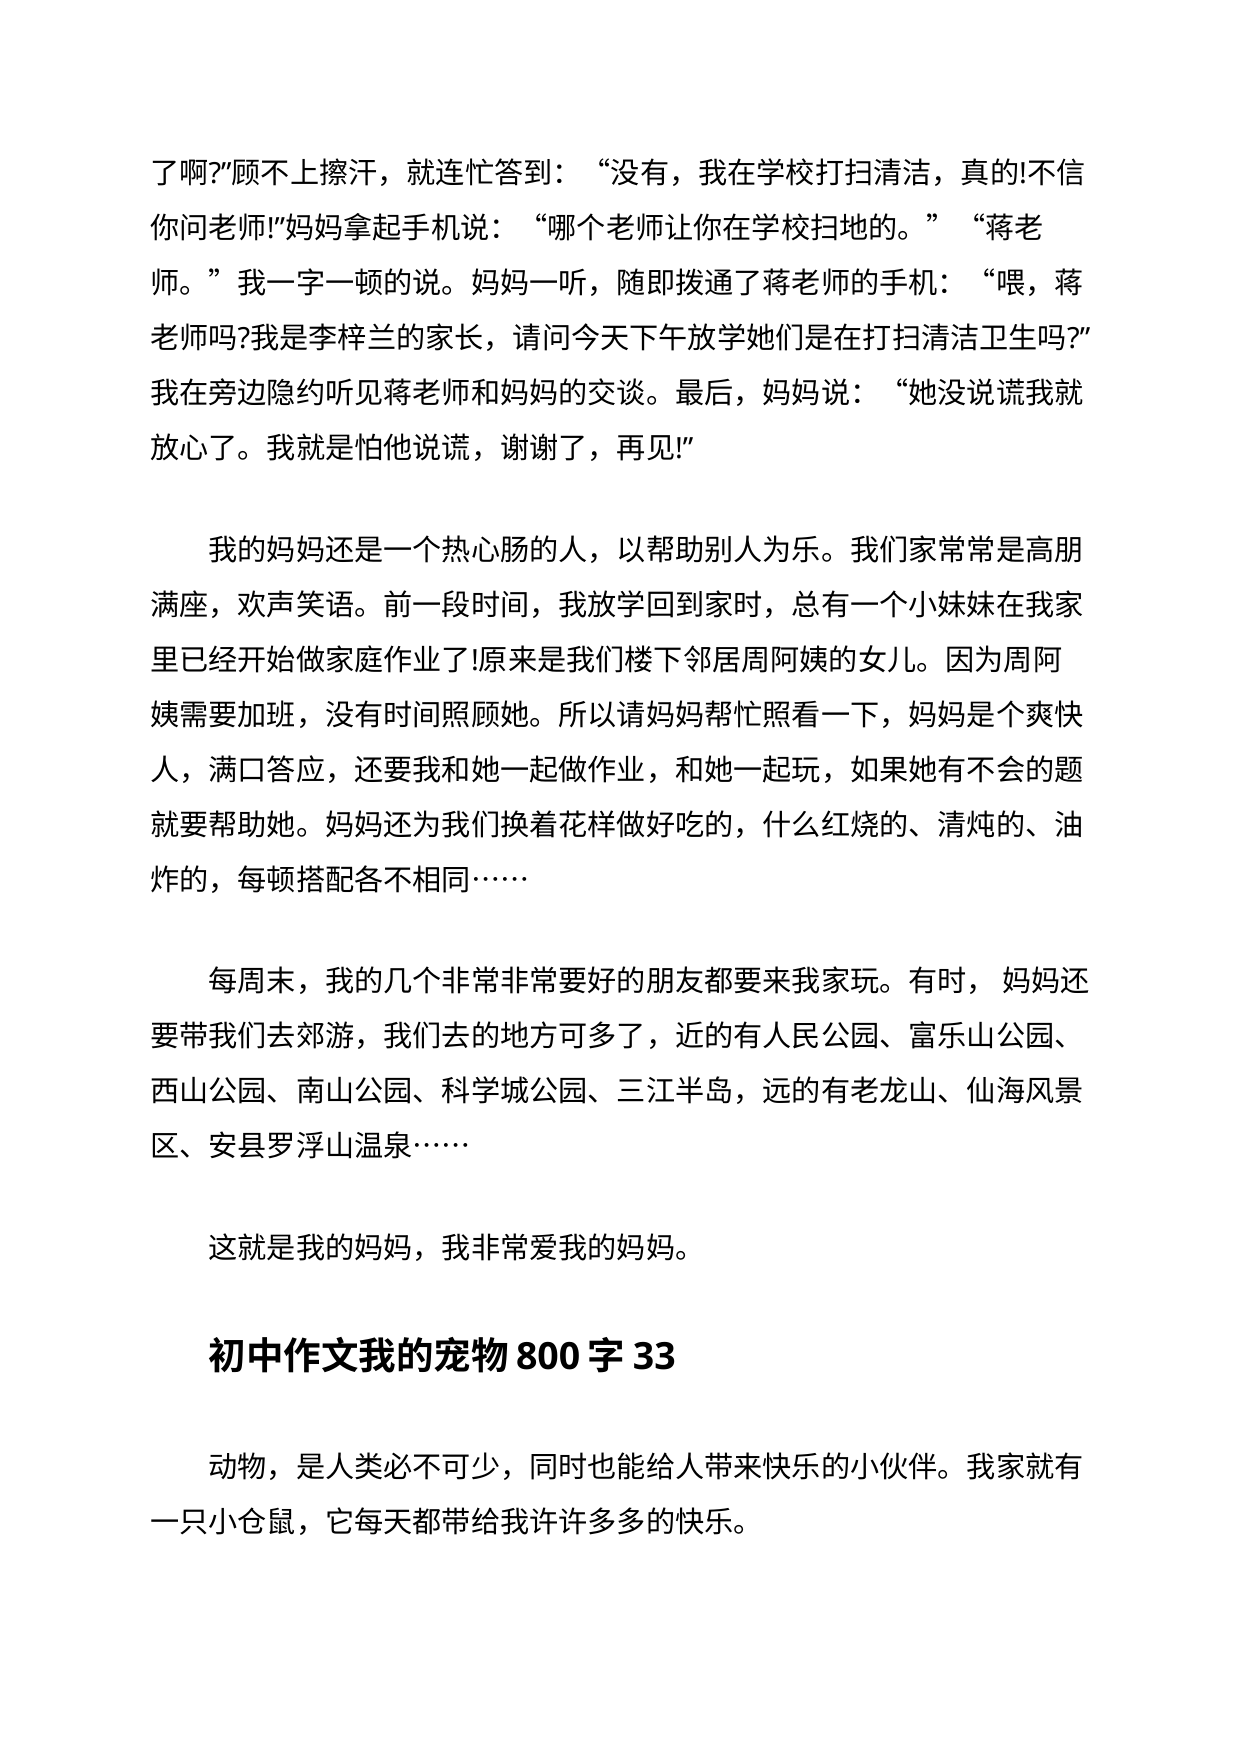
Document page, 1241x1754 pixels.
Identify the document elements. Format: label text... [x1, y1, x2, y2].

text 我的妈妈还是一个热心肠的人，以帮助别人为乐。我们家常常是高朋满座，欢声笑语。前一段时间，我放学回到家时，总有一个小妹妹在我家里已经开始做家庭作业了!原来是我们楼下邻居周阿姨的女儿。因为周阿姨需要加班，没有时间照顾她。所以请妈妈帮忙照看一下，妈妈是个爽快人，满口答应，还要我和她一起做作业，和她一起玩，如果她有不会的题就要帮助她。妈妈还为我们换着花样做好吃的，什么红烧的、清炖的、油炸的，每顿搭配各不相同…… [150, 527, 1090, 898]
text 每周末，我的几个非常非常要好的朋友都要来我家玩。有时， 妈妈还要带我们去郊游，我们去的地方可多了，近的有人民公园、富乐山公园、西山公园、南山公园、科学城公园、三江半岛，远的有老龙山、仙海风景区、安县罗浮山温泉…… [150, 958, 1090, 1165]
text 动物，是人类必不可少，同时也能给人带来快乐的小伙伴。我家就有一只小仓鼠，它每天都带给我许许多多的快乐。 [150, 1444, 1090, 1541]
text 这就是我的妈妈，我非常爱我的妈妈。 [150, 1224, 1090, 1267]
text 初中作文我的宠物800字33 [150, 1326, 1090, 1381]
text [150, 150, 1090, 467]
